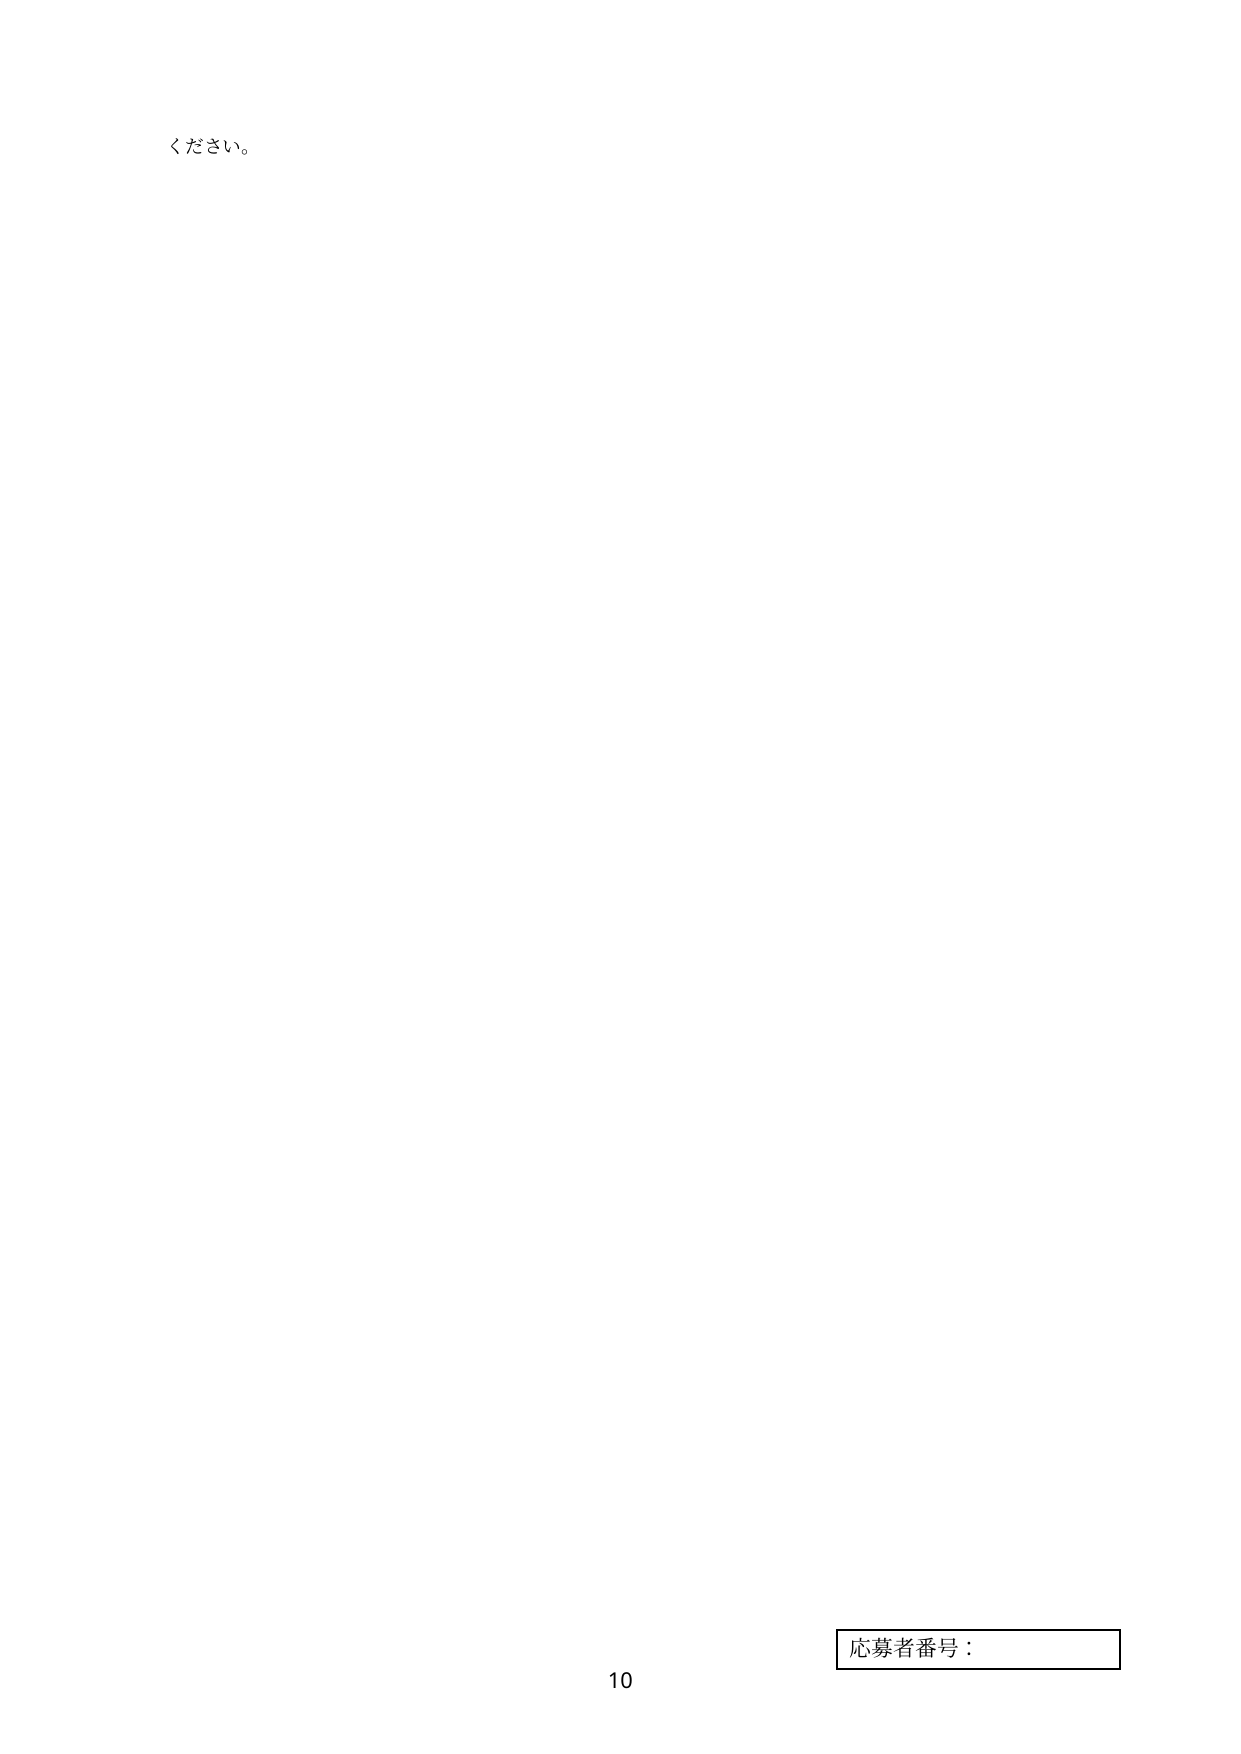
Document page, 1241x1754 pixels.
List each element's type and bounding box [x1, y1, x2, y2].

text [118, 127, 1122, 164]
